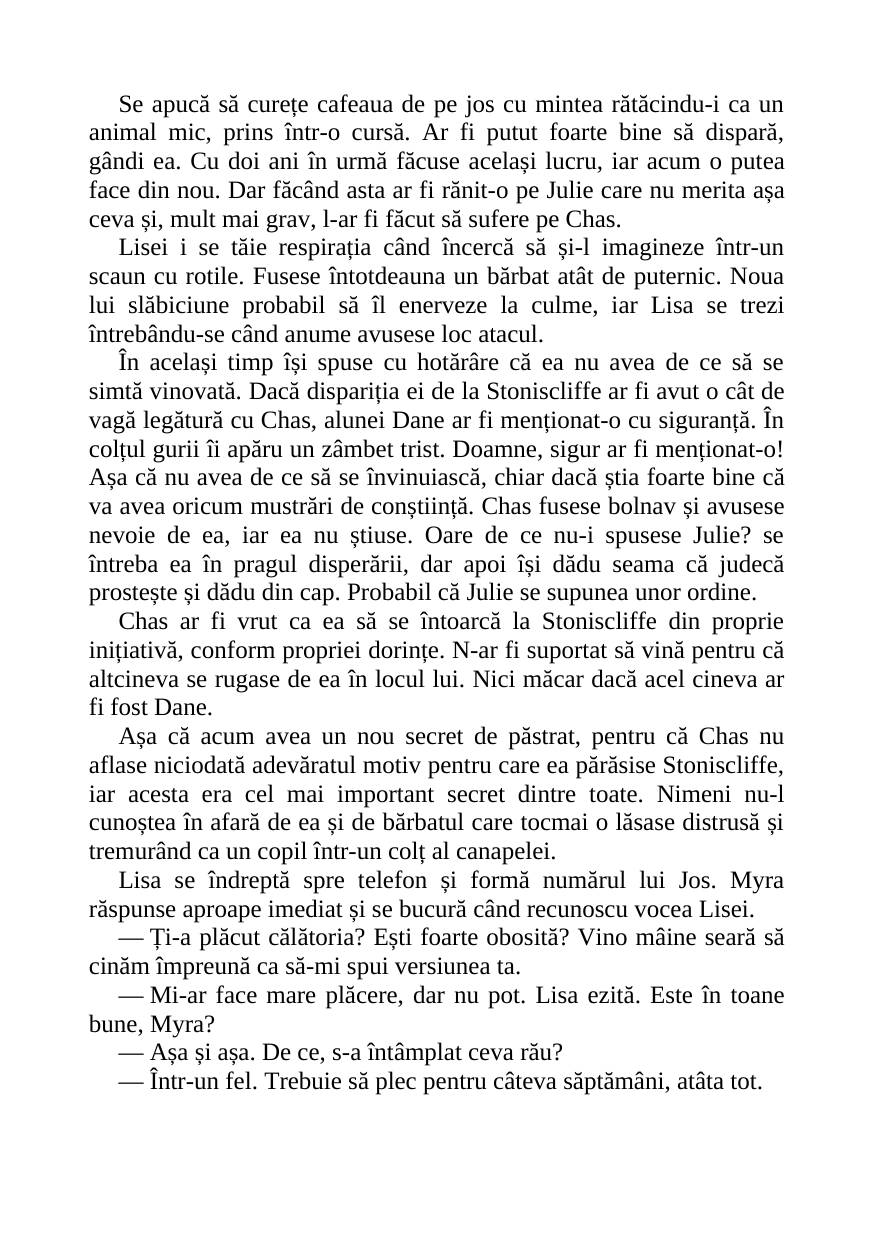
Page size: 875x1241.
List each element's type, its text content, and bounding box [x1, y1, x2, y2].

text — Ți-a plăcut călătoria? Ești foarte obosită? Vino mâine seară să cinăm împreună ca să-mi spui versiunea ta. [89, 922, 785, 980]
text Așa că acum avea un nou secret de păstrat, pentru că Chas nu aflase niciodată adevăratul motiv pentru care ea părăsise Stoniscliffe, iar acesta era cel mai important secret dintre toate. Nimeni nu-l cunoștea în afară de ea și de bărbatul care tocmai o lăsase distrusă și tremurând ca un copil într-un colț al canapelei. [89, 721, 785, 865]
text — Așa și așa. De ce, s-a întâmplat ceva rău? [89, 1037, 785, 1066]
text Chas ar fi vrut ca ea să se întoarcă la Stoniscliffe din proprie inițiativă, conform propriei dorințe. N-ar fi suportat să vină pentru că altcineva se rugase de ea în locul lui. Nici măcar dacă acel cineva ar fi fost Dane. [89, 606, 785, 721]
text Se apucă să curețe cafeaua de pe jos cu mintea rătăcindu-i ca un animal mic, prins într-o cursă. Ar fi putut foarte bine să dispară, gândi ea. Cu doi ani în urmă făcuse același lucru, iar acum o putea face din nou. Dar făcând asta ar fi rănit-o pe Julie care nu merita așa ceva și, mult mai grav, l-ar fi făcut să sufere pe Chas. [89, 89, 785, 232]
text În același timp își spuse cu hotărâre că ea nu avea de ce să se simtă vinovată. Dacă dispariția ei de la Stoniscliffe ar fi avut o cât de vagă legătură cu Chas, alunei Dane ar fi menționat-o cu siguranță. În colțul gurii îi apăru un zâmbet trist. Doamne, sigur ar fi menționat-o! Așa că nu avea de ce să se învinuiască, chiar dacă știa foarte bine că va avea oricum mustrări de conștiință. Chas fusese bolnav și avusese nevoie de ea, iar ea nu știuse. Oare de ce nu-i spusese Julie? se întreba ea în pragul disperării, dar apoi își dădu seama că judecă prostește și dădu din cap. Probabil că Julie se supunea unor ordine. [89, 347, 785, 606]
text Lisa se îndreptă spre telefon și formă numărul lui Jos. Myra răspunse aproape imediat și se bucură când recunoscu vocea Lisei. [89, 865, 785, 922]
text Lisei i se tăie respirația când încercă să și-l imagineze într-un scaun cu rotile. Fusese întotdeauna un bărbat atât de puternic. Noua lui slăbiciune probabil să îl enerveze la culme, iar Lisa se trezi întrebându-se când anume avusese loc atacul. [89, 232, 785, 347]
text — Mi-ar face mare plăcere, dar nu pot. Lisa ezită. Este în toane bune, Myra? [89, 980, 785, 1037]
text — Într-un fel. Trebuie să plec pentru câteva săptămâni, atâta tot. [89, 1066, 785, 1095]
